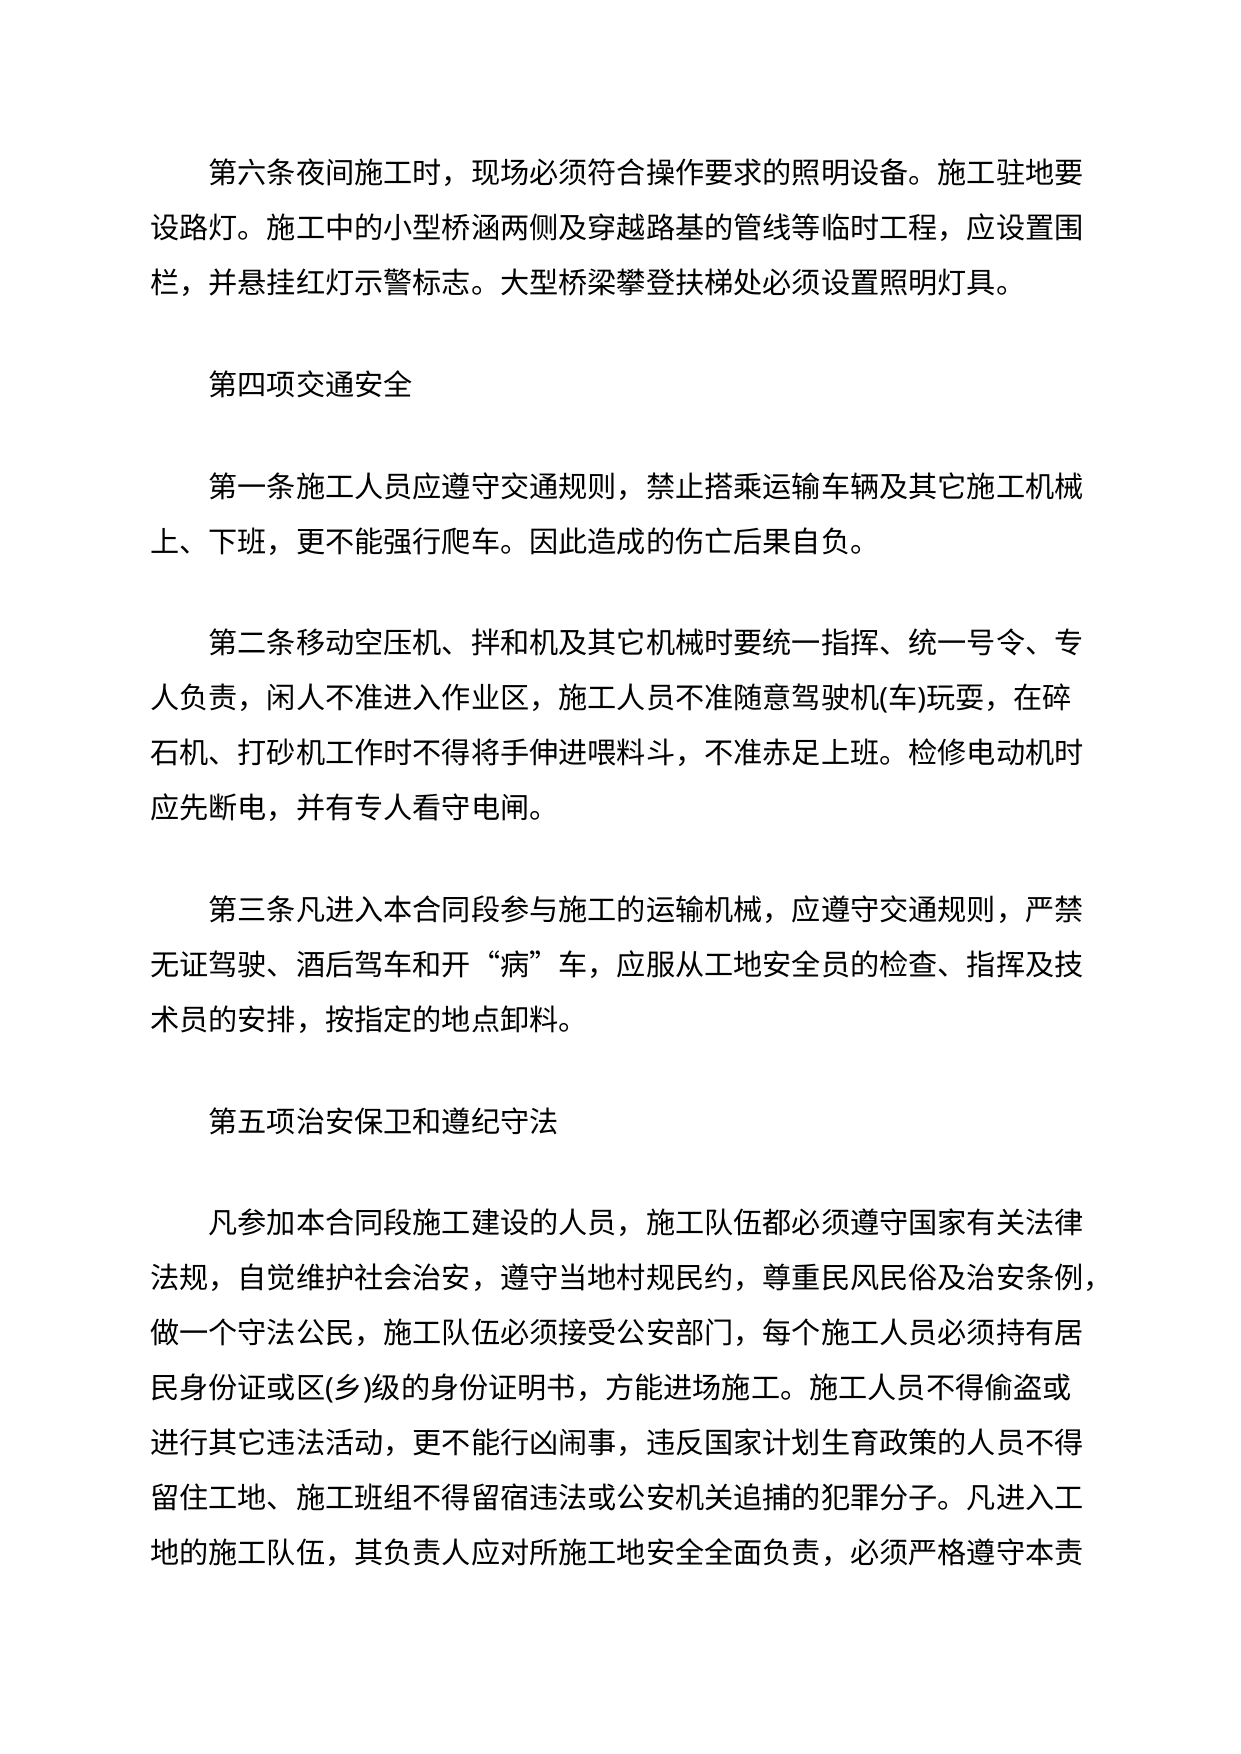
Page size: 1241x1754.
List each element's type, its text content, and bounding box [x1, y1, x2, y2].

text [150, 1200, 1090, 1572]
text 第五项治安保卫和遵纪守法 [150, 1098, 1090, 1140]
text 第一条施工人员应遵守交通规则，禁止搭乘运输车辆及其它施工机械上、下班，更不能强行爬车。因此造成的伤亡后果自负。 [150, 463, 1090, 561]
text 第四项交通安全 [150, 362, 1090, 404]
text 第三条凡进入本合同段参与施工的运输机械，应遵守交通规则，严禁无证驾驶、酒后驾车和开“病”车，应服从工地安全员的检查、指挥及技术员的安排，按指定的地点卸料。 [150, 887, 1090, 1039]
text 第六条夜间施工时，现场必须符合操作要求的照明设备。施工驻地要设路灯。施工中的小型桥涵两侧及穿越路基的管线等临时工程，应设置围栏，并悬挂红灯示警标志。大型桥梁攀登扶梯处必须设置照明灯具。 [150, 150, 1090, 302]
text 第二条移动空压机、拌和机及其它机械时要统一指挥、统一号令、专人负责，闲人不准进入作业区，施工人员不准随意驾驶机(车)玩耍，在碎石机、打砂机工作时不得将手伸进喂料斗，不准赤足上班。检修电动机时应先断电，并有专人看守电闸。 [150, 620, 1090, 827]
